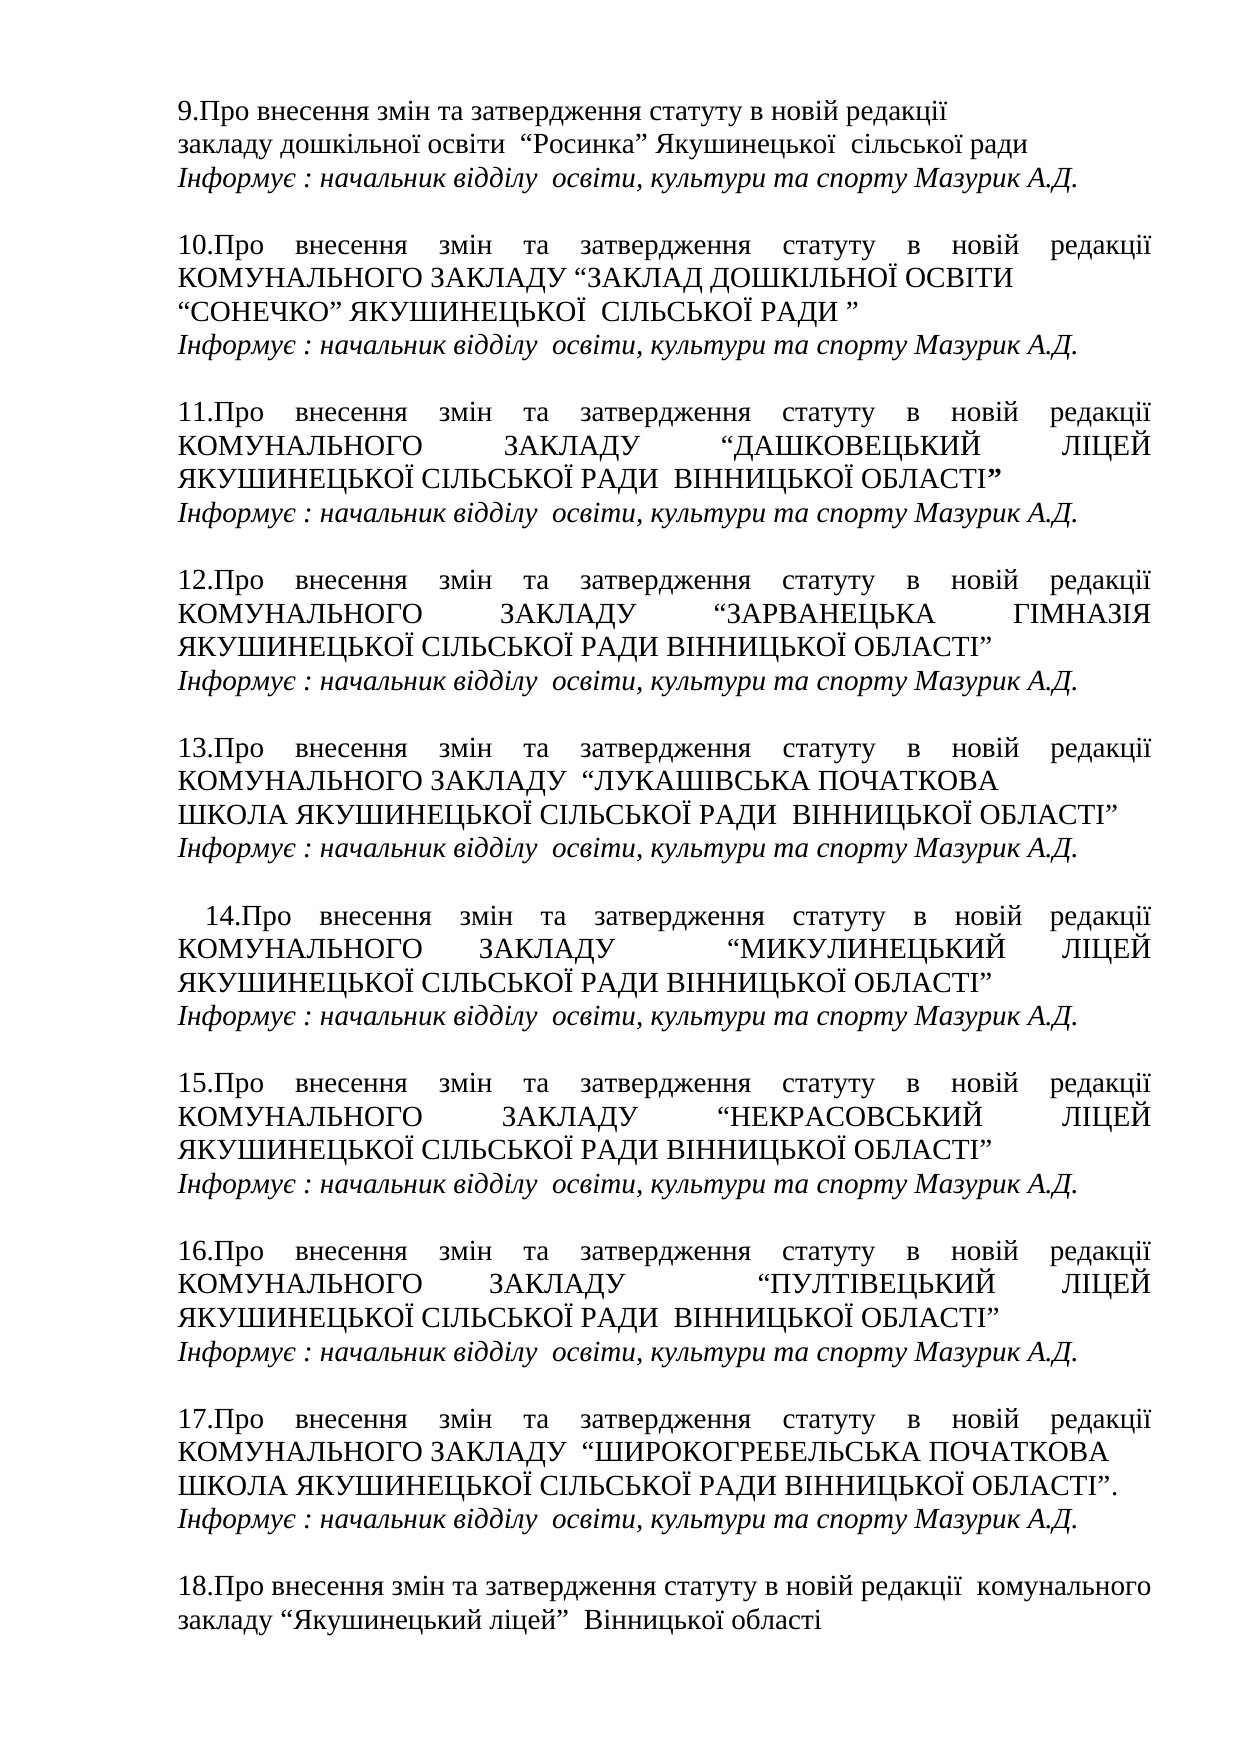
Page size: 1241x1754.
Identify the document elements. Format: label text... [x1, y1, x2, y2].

text Інформує : начальник відділу освіти, культури та спорту Мазурик А.Д. [177, 327, 1152, 361]
text Інформує : начальник відділу освіти, культури та спорту Мазурик А.Д. [177, 1166, 1152, 1199]
text 11.Про внесення змін та затвердження статуту в новій редакції КОМУНАЛЬНОГО ЗАКЛАДУ “ДАШКОВЕЦЬКИЙ ЛІЦЕЙ ЯКУШИНЕЦЬКОЇ СІЛЬСЬКОЇ РАДИ ВІННИЦЬКОЇ ОБЛАСТІ” [177, 394, 1152, 495]
text “СОНЕЧКО” ЯКУШИНЕЦЬКОЇ СІЛЬСЬКОЇ РАДИ ” [177, 294, 1152, 327]
text 17.Про внесення змін та затвердження статуту в новій редакції КОМУНАЛЬНОГО ЗАКЛАДУ “ШИРОКОГРЕБЕЛЬСЬКА ПОЧАТКОВА [177, 1401, 1152, 1468]
text 10.Про внесення змін та затвердження статуту в новій редакції КОМУНАЛЬНОГО ЗАКЛАДУ “ЗАКЛАД ДОШКІЛЬНОЇ ОСВІТИ [177, 227, 1152, 294]
text Інформує : начальник відділу освіти, культури та спорту Мазурик А.Д. [177, 831, 1152, 864]
text 13.Про внесення змін та затвердження статуту в новій редакції КОМУНАЛЬНОГО ЗАКЛАДУ “ЛУКАШІВСЬКА ПОЧАТКОВА [177, 730, 1152, 797]
text 9.Про внесення змін та затвердження статуту в новій редакції [177, 93, 1152, 126]
text 16.Про внесення змін та затвердження статуту в новій редакції КОМУНАЛЬНОГО ЗАКЛАДУ “ПУЛТІВЕЦЬКИЙ ЛІЦЕЙ ЯКУШИНЕЦЬКОЇ СІЛЬСЬКОЇ РАДИ ВІННИЦЬКОЇ ОБЛАСТІ” [177, 1233, 1152, 1334]
text Інформує : начальник відділу освіти, культури та спорту Мазурик А.Д. [177, 998, 1152, 1032]
text 15.Про внесення змін та затвердження статуту в новій редакції КОМУНАЛЬНОГО ЗАКЛАДУ “НЕКРАСОВСЬКИЙ ЛІЦЕЙ ЯКУШИНЕЦЬКОЇ СІЛЬСЬКОЇ РАДИ ВІННИЦЬКОЇ ОБЛАСТІ” [177, 1065, 1152, 1166]
text 12.Про внесення змін та затвердження статуту в новій редакції КОМУНАЛЬНОГО ЗАКЛАДУ “ЗАРВАНЕЦЬКА ГІМНАЗІЯ ЯКУШИНЕЦЬКОЇ СІЛЬСЬКОЇ РАДИ ВІННИЦЬКОЇ ОБЛАСТІ” [177, 562, 1152, 663]
text 18.Про внесення змін та затвердження статуту в новій редакції комунального закладу “Якушинецький ліцей” Вінницької області [177, 1568, 1152, 1636]
text Інформує : начальник відділу освіти, культури та спорту Мазурик А.Д. [177, 495, 1152, 529]
text 14.Про внесення змін та затвердження статуту в новій редакції КОМУНАЛЬНОГО ЗАКЛАДУ “МИКУЛИНЕЦЬКИЙ ЛІЦЕЙ ЯКУШИНЕЦЬКОЇ СІЛЬСЬКОЇ РАДИ ВІННИЦЬКОЇ ОБЛАСТІ” [177, 898, 1152, 998]
text ШКОЛА ЯКУШИНЕЦЬКОЇ СІЛЬСЬКОЇ РАДИ ВІННИЦЬКОЇ ОБЛАСТІ”. [177, 1468, 1152, 1501]
text ШКОЛА ЯКУШИНЕЦЬКОЇ СІЛЬСЬКОЇ РАДИ ВІННИЦЬКОЇ ОБЛАСТІ” [177, 797, 1152, 831]
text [177, 160, 1152, 193]
text Інформує : начальник відділу освіти, культури та спорту Мазурик А.Д. [177, 1334, 1152, 1367]
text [177, 1501, 1152, 1535]
text закладу дошкільної освіти “Росинка” Якушинецької сільської ради [177, 126, 1152, 160]
text Інформує : начальник відділу освіти, культури та спорту Мазурик А.Д. [177, 663, 1152, 696]
